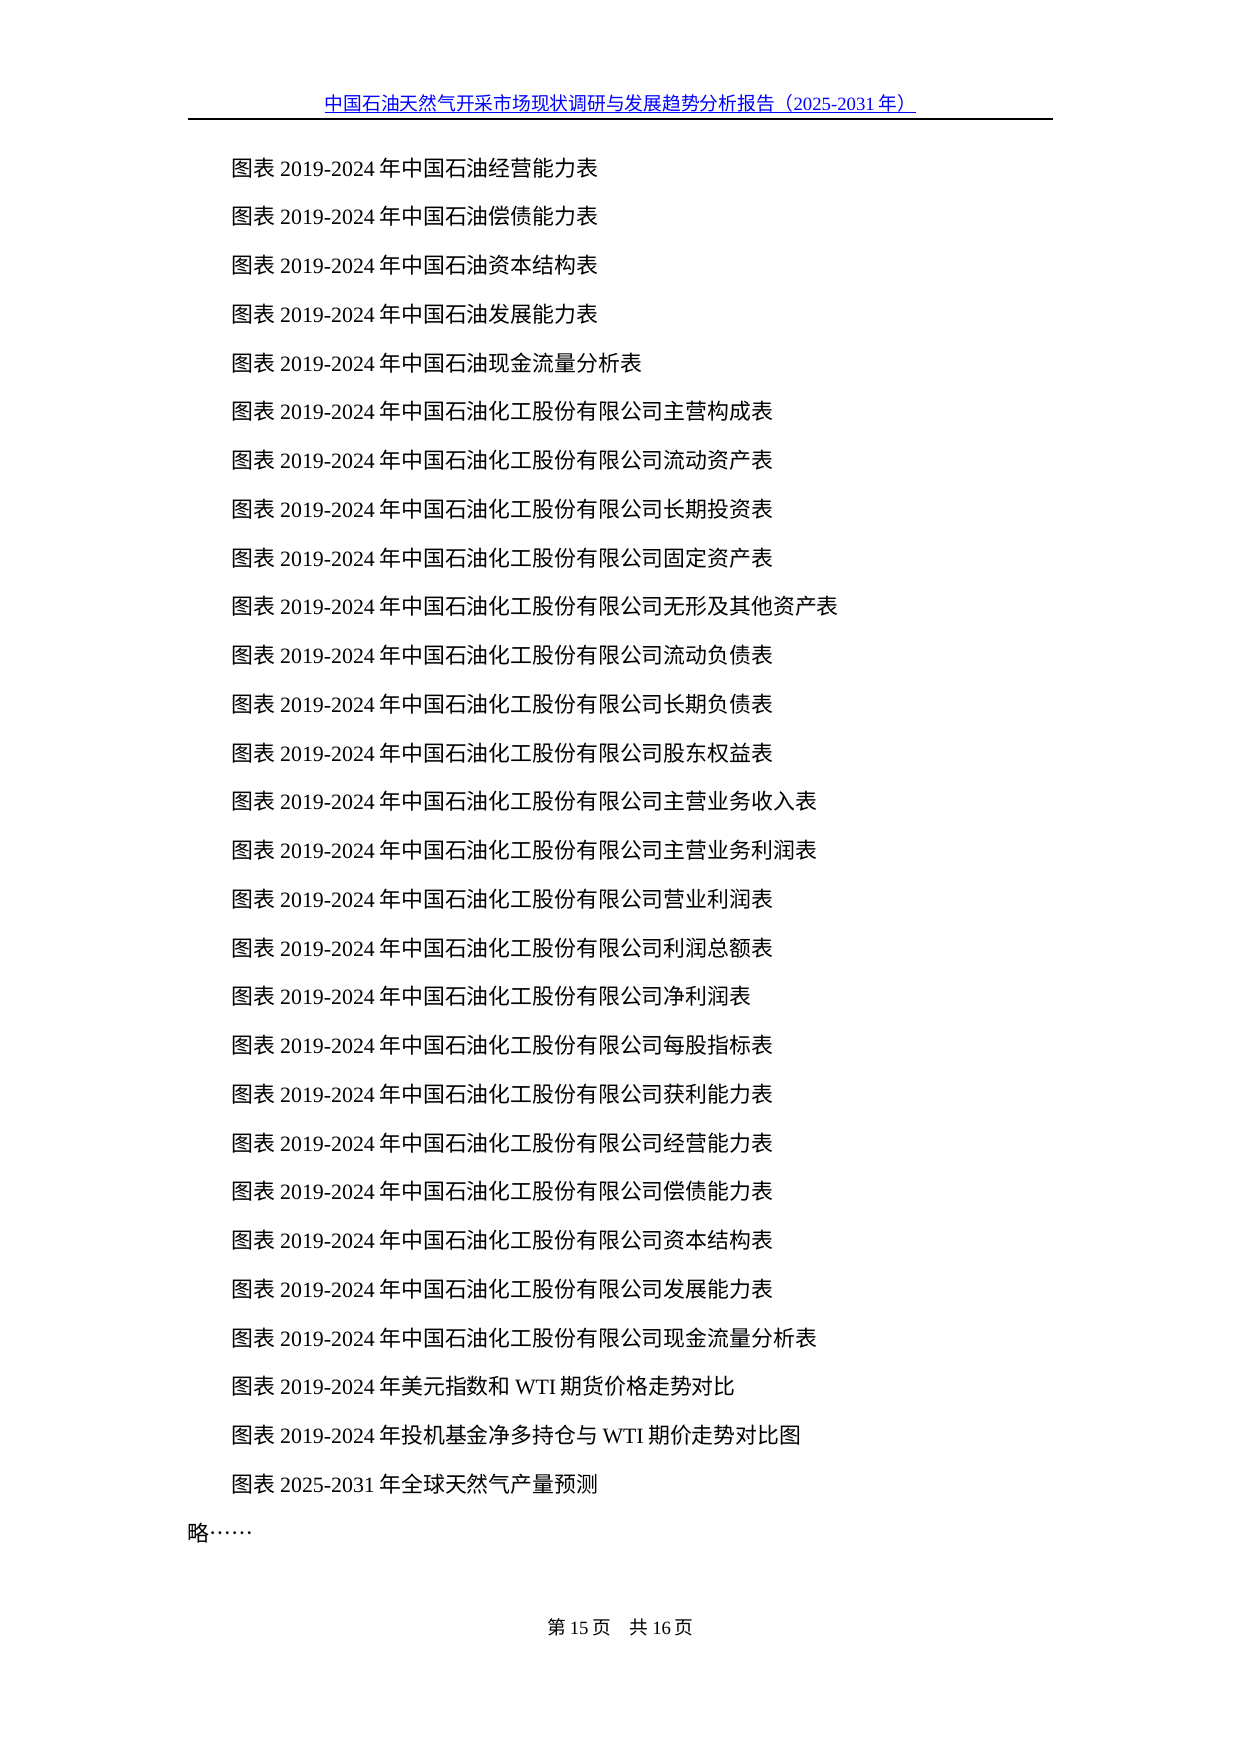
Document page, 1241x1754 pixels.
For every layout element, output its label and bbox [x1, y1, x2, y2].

text [187, 150, 1053, 1548]
